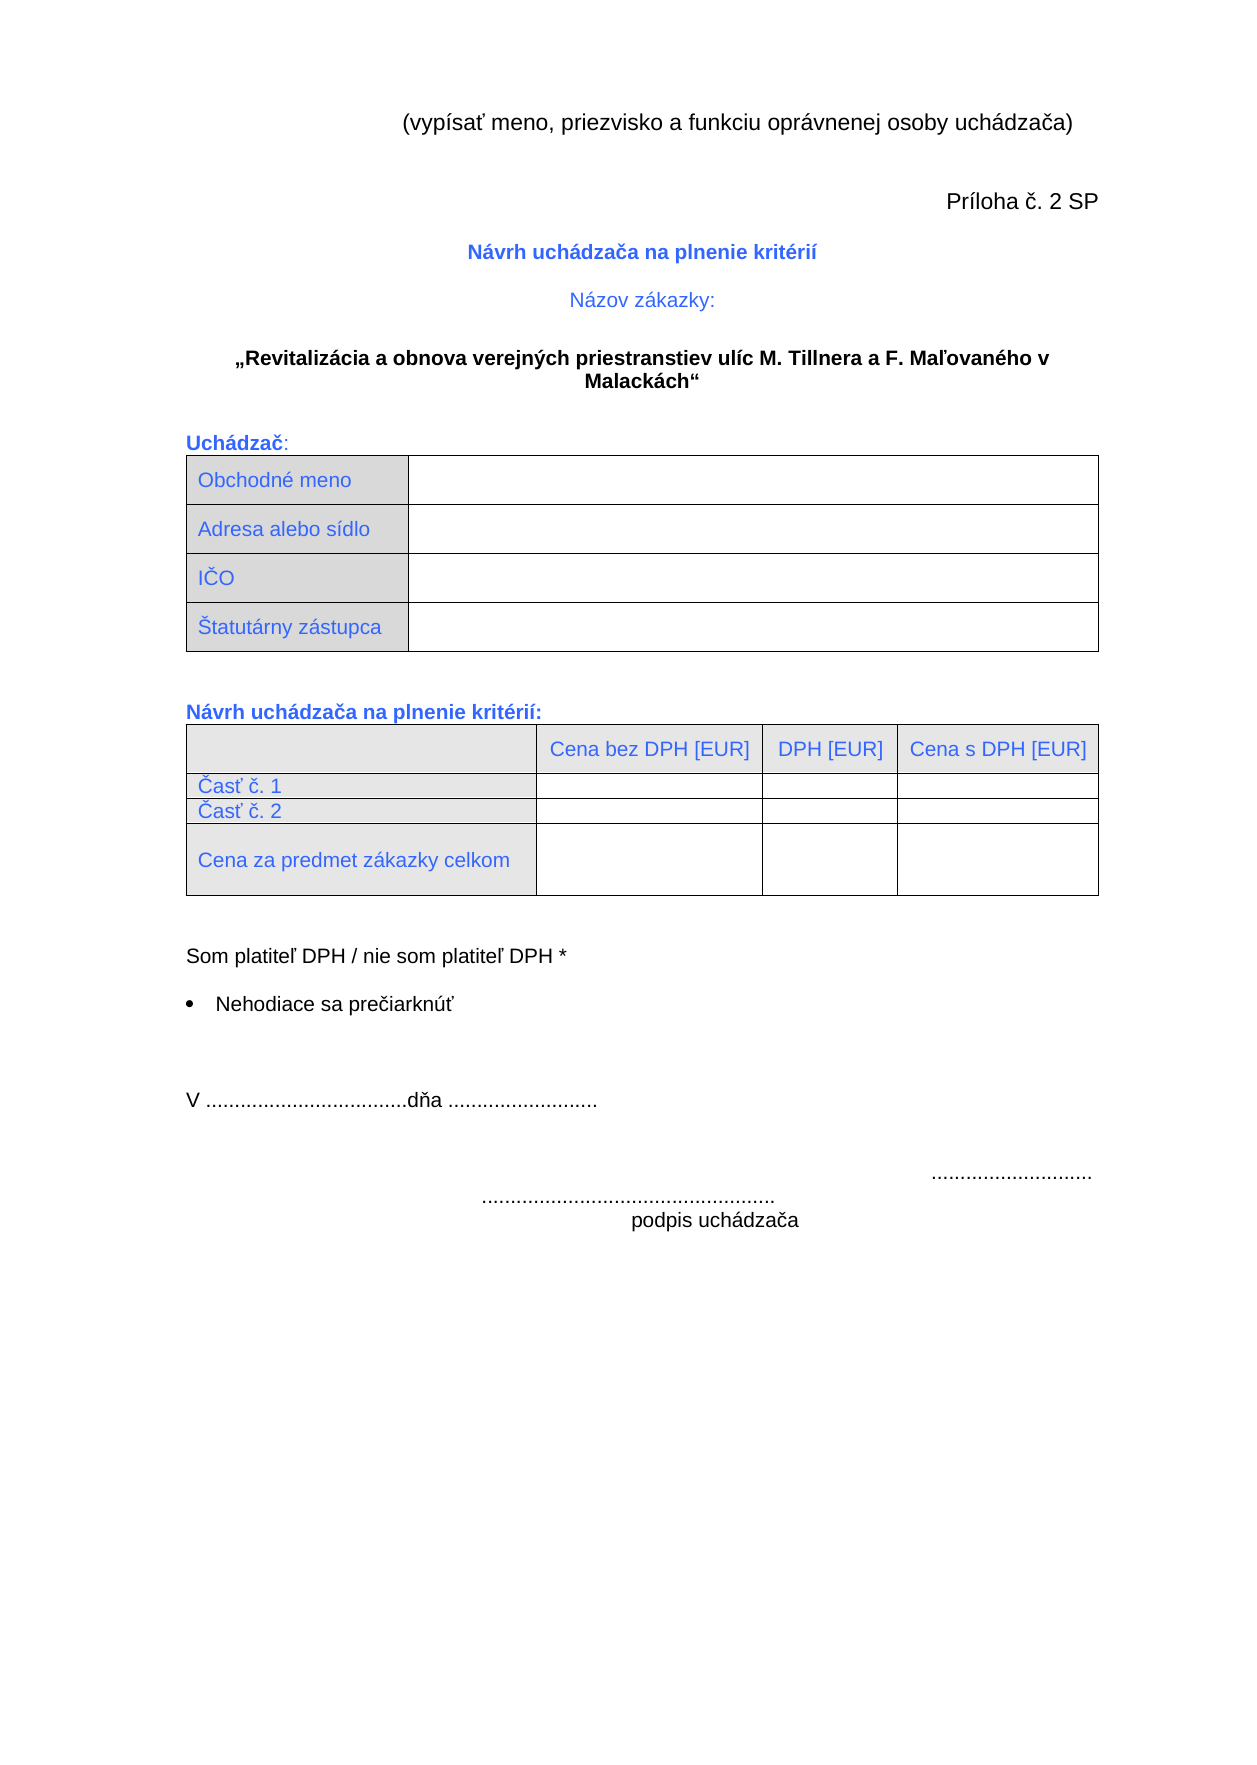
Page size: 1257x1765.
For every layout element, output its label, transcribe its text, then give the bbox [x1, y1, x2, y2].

table_cell Časť č. 2 [187, 799, 536, 822]
text ............................................................................... [481, 1160, 1099, 1208]
table_header Cena s DPH [EUR] [898, 725, 1098, 772]
table_header DPH [EUR] [763, 725, 897, 772]
table_cell [763, 774, 897, 797]
table_cell Časť č. 1 [187, 774, 536, 797]
table_cell [409, 603, 1098, 651]
text Uchádzač: [186, 431, 1099, 455]
table_header [187, 725, 536, 772]
table_cell Štatutárny zástupca [187, 603, 408, 651]
table_cell Adresa alebo sídlo [187, 505, 408, 553]
table_cell [898, 824, 1098, 895]
text Príloha č. 2 SP [186, 191, 1099, 214]
text Návrh uchádzača na plnenie kritérií [186, 239, 1099, 263]
table_cell [409, 505, 1098, 553]
text „Revitalizácia a obnova verejných priestranstiev ulíc M. Tillnera a F. Maľovaného v Malackách“ [700, 348, 1099, 393]
table_header Cena bez DPH [EUR] [537, 725, 762, 772]
text podpis uchádzača [186, 1208, 1099, 1232]
table_header [409, 456, 1098, 504]
table_cell [537, 824, 762, 895]
list Nehodiace sa prečiarknúť [186, 992, 1099, 1016]
table_cell [409, 554, 1098, 602]
table_header Obchodné meno [187, 456, 408, 504]
text Názov zákazky: [186, 287, 1099, 311]
text (vypísať meno, priezvisko a funkciu oprávnenej osoby uchádzača) [186, 109, 1099, 136]
text V ...................................dňa .......................... [186, 1088, 1099, 1112]
table_cell [898, 799, 1098, 822]
text Som platiteľ DPH / nie som platiteľ DPH * [186, 944, 1099, 968]
table_cell [537, 799, 762, 822]
table_cell [763, 799, 897, 822]
table_cell [537, 774, 762, 797]
table_cell IČO [187, 554, 408, 602]
table_cell [763, 824, 897, 895]
text Návrh uchádzača na plnenie kritérií: [186, 699, 1099, 723]
table_cell [898, 774, 1098, 797]
table_cell Cena za predmet zákazky celkom [187, 824, 536, 895]
text „Revitalizácia a obnova verejných priestranstiev ulíc M. Tillnera a F. Maľovaného v Malackách“ [186, 348, 584, 393]
